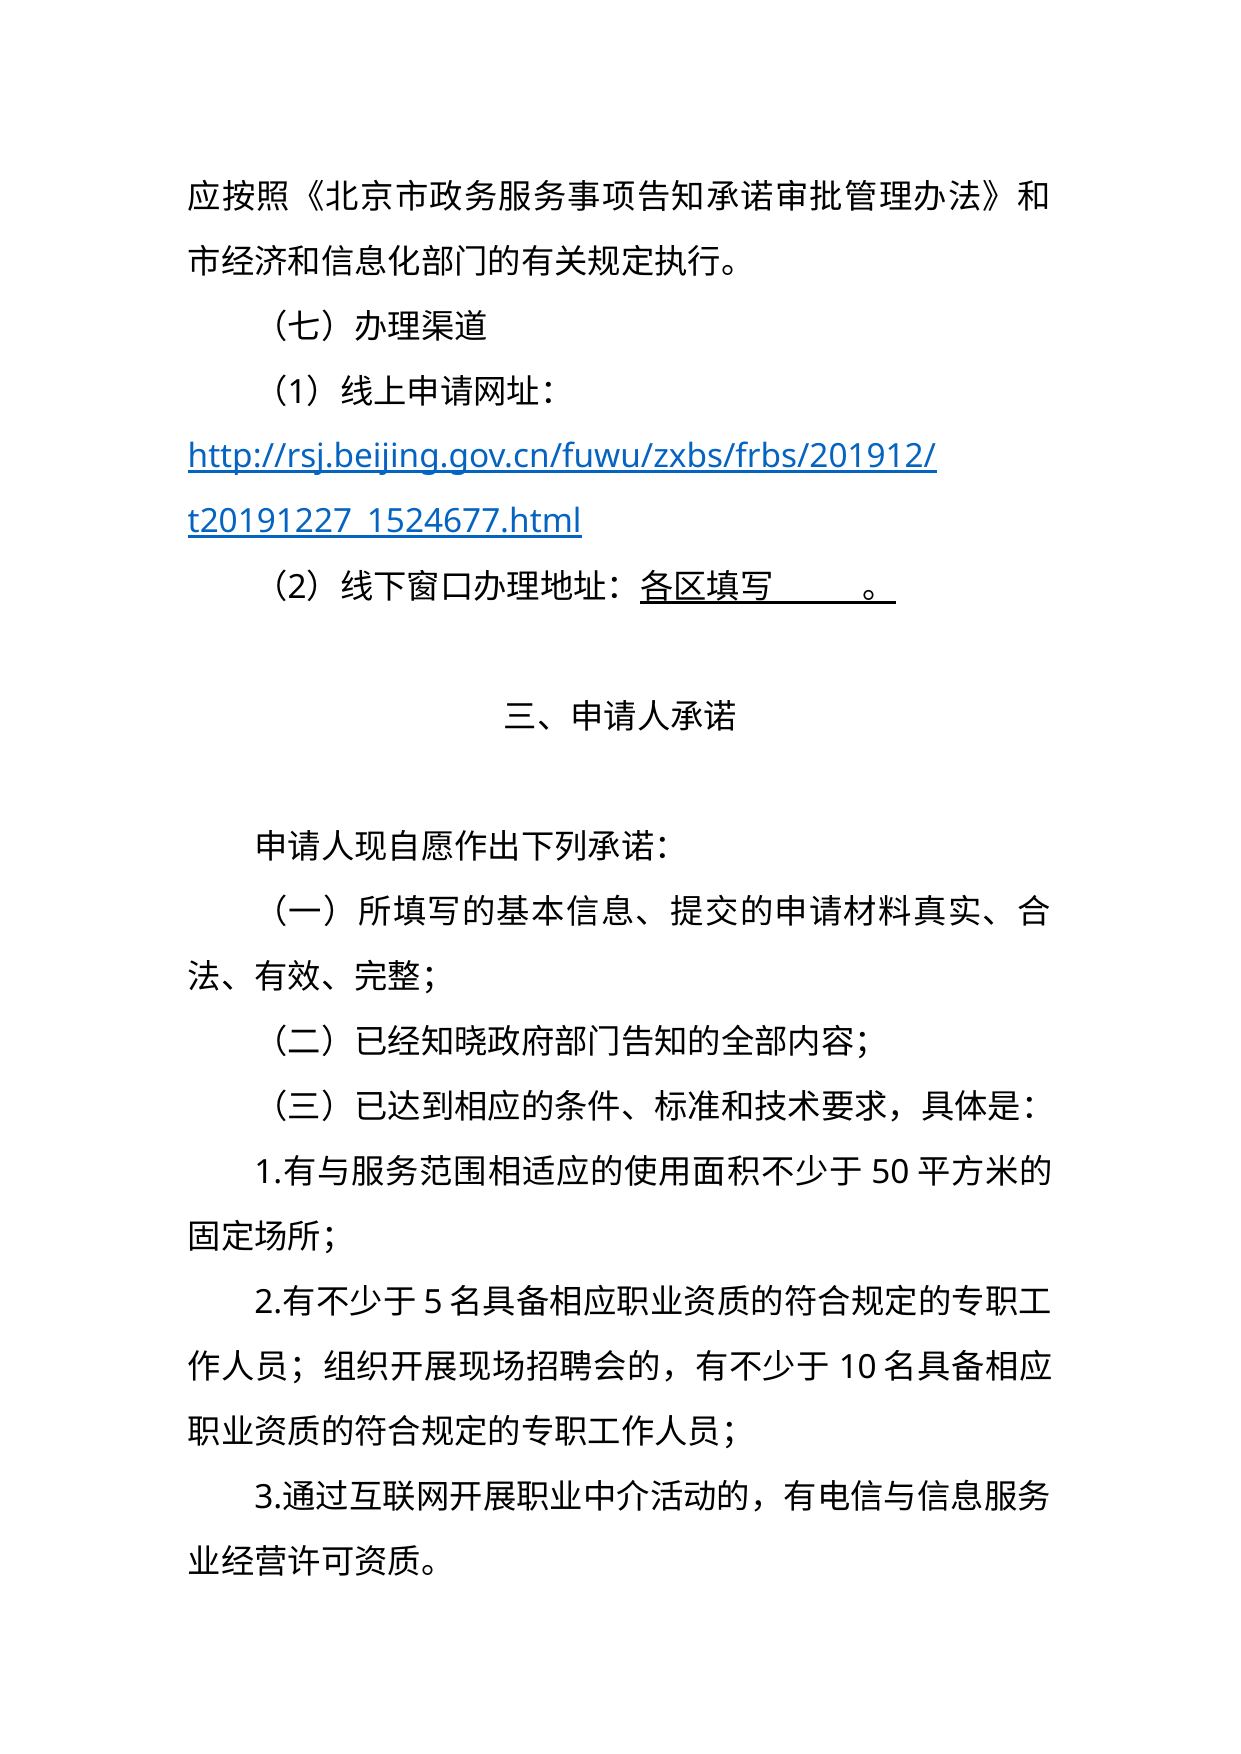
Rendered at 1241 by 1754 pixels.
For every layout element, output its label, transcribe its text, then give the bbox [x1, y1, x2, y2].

text 1.有与服务范围相适应的使用面积不少于50平方米的固定场所； [187, 1137, 1053, 1267]
text （2）线下窗口办理地址：各区填写 。 [187, 552, 1053, 617]
text 申请人现自愿作出下列承诺： [187, 812, 1053, 877]
text http://rsj.beijing.gov.cn/fuwu/zxbs/frbs/201912/t20191227_1524677.html [187, 422, 1053, 552]
text （一）所填写的基本信息、提交的申请材料真实、合法、有效、完整； [187, 877, 1053, 1007]
text （1）线上申请网址： [187, 357, 1053, 422]
text 三、申请人承诺 [187, 682, 1053, 747]
text （二）已经知晓政府部门告知的全部内容； [187, 1007, 1053, 1072]
text 3.通过互联网开展职业中介活动的，有电信与信息服务业经营许可资质。 [187, 1462, 1053, 1592]
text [187, 162, 1053, 292]
text （三）已达到相应的条件、标准和技术要求，具体是： [187, 1072, 1053, 1137]
text 2.有不少于5名具备相应职业资质的符合规定的专职工作人员；组织开展现场招聘会的，有不少于10名具备相应职业资质的符合规定的专职工作人员； [187, 1267, 1053, 1462]
text （七）办理渠道 [187, 292, 1053, 357]
